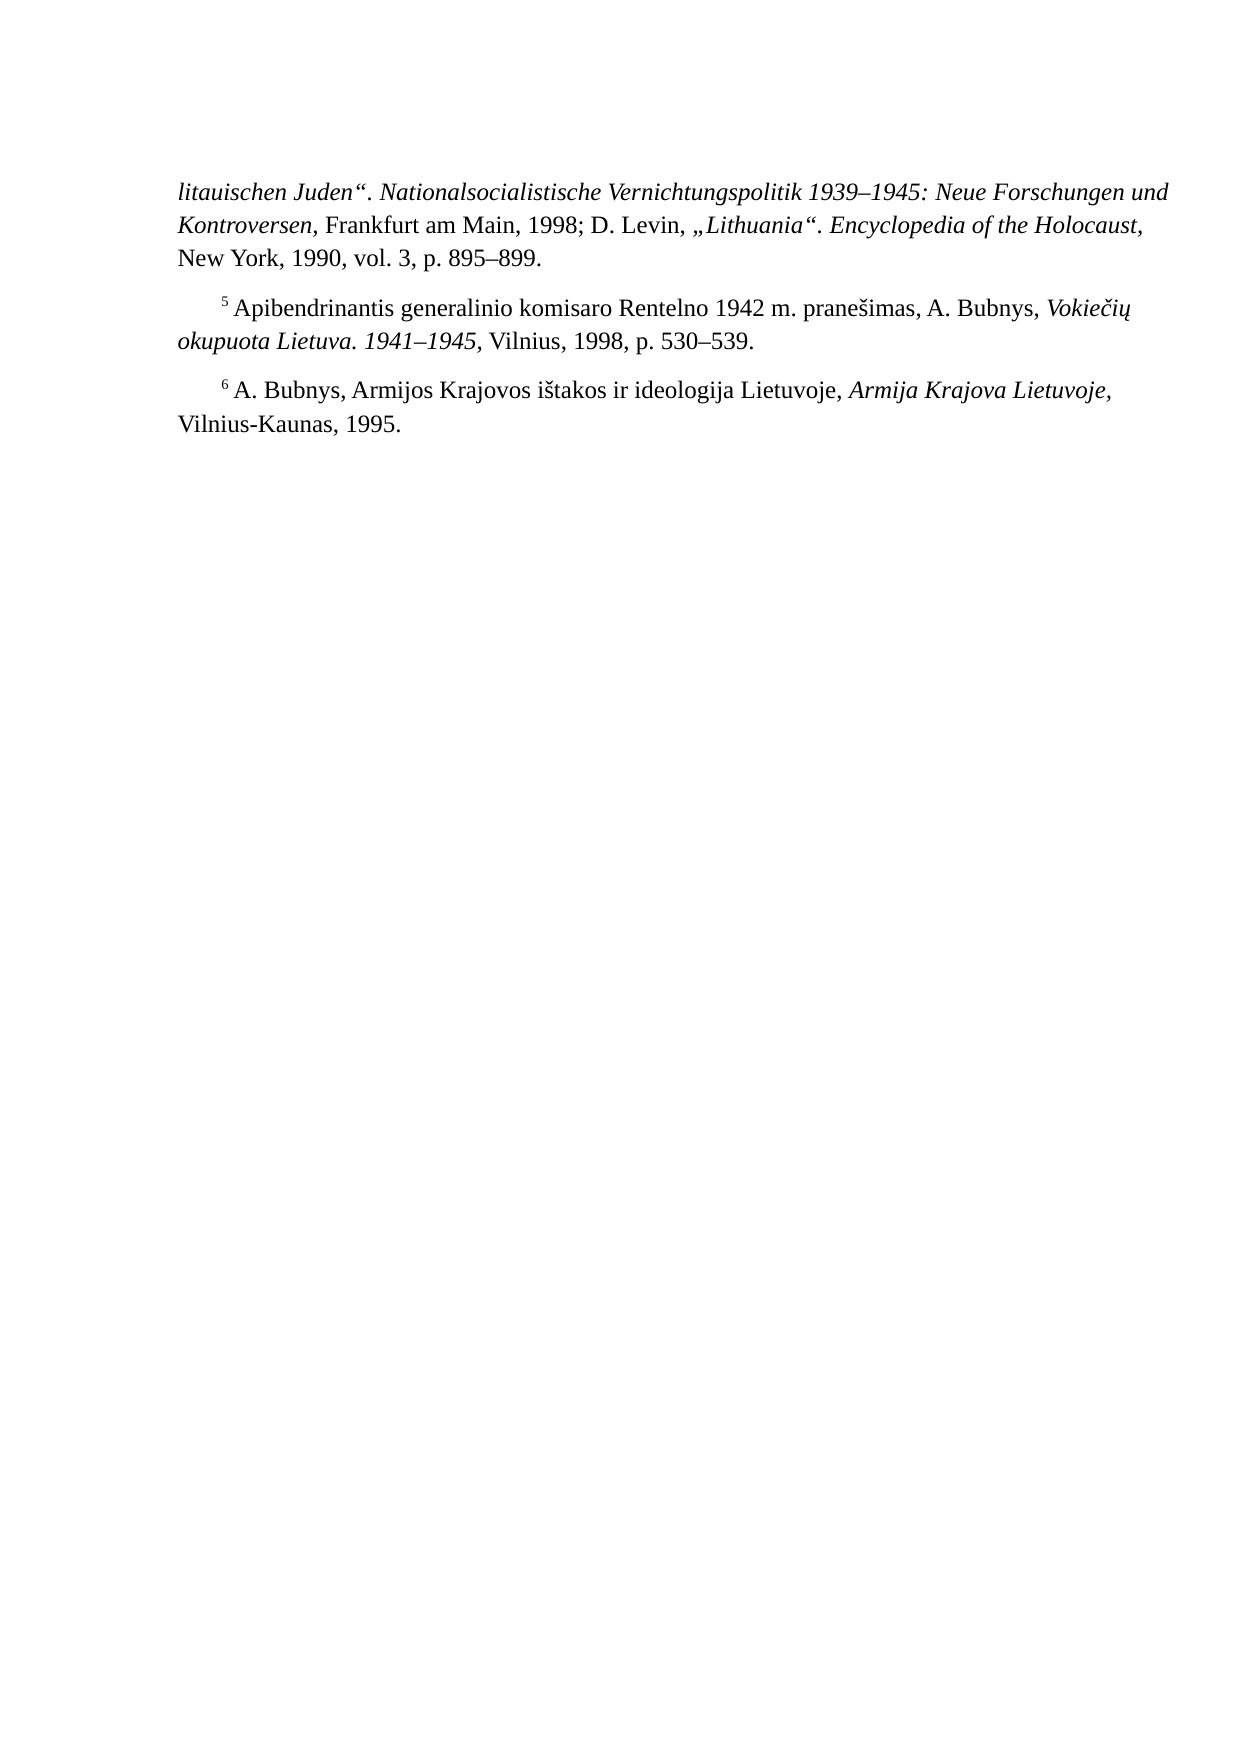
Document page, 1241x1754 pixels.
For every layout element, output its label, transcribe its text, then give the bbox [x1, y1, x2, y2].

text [177, 177, 1181, 272]
text 5 Apibendrinantis generalinio komisaro Rentelno 1942 m. pranešimas, A. Bubnys, Vokiečių okupuota Lietuva. 1941–1945, Vilnius, 1998, p. 530–539. [177, 293, 1181, 355]
text 6 A. Bubnys, Armijos Krajovos ištakos ir ideologija Lietuvoje, Armija Krajova Lietuvoje, Vilnius-Kaunas, 1995. [177, 376, 1181, 437]
